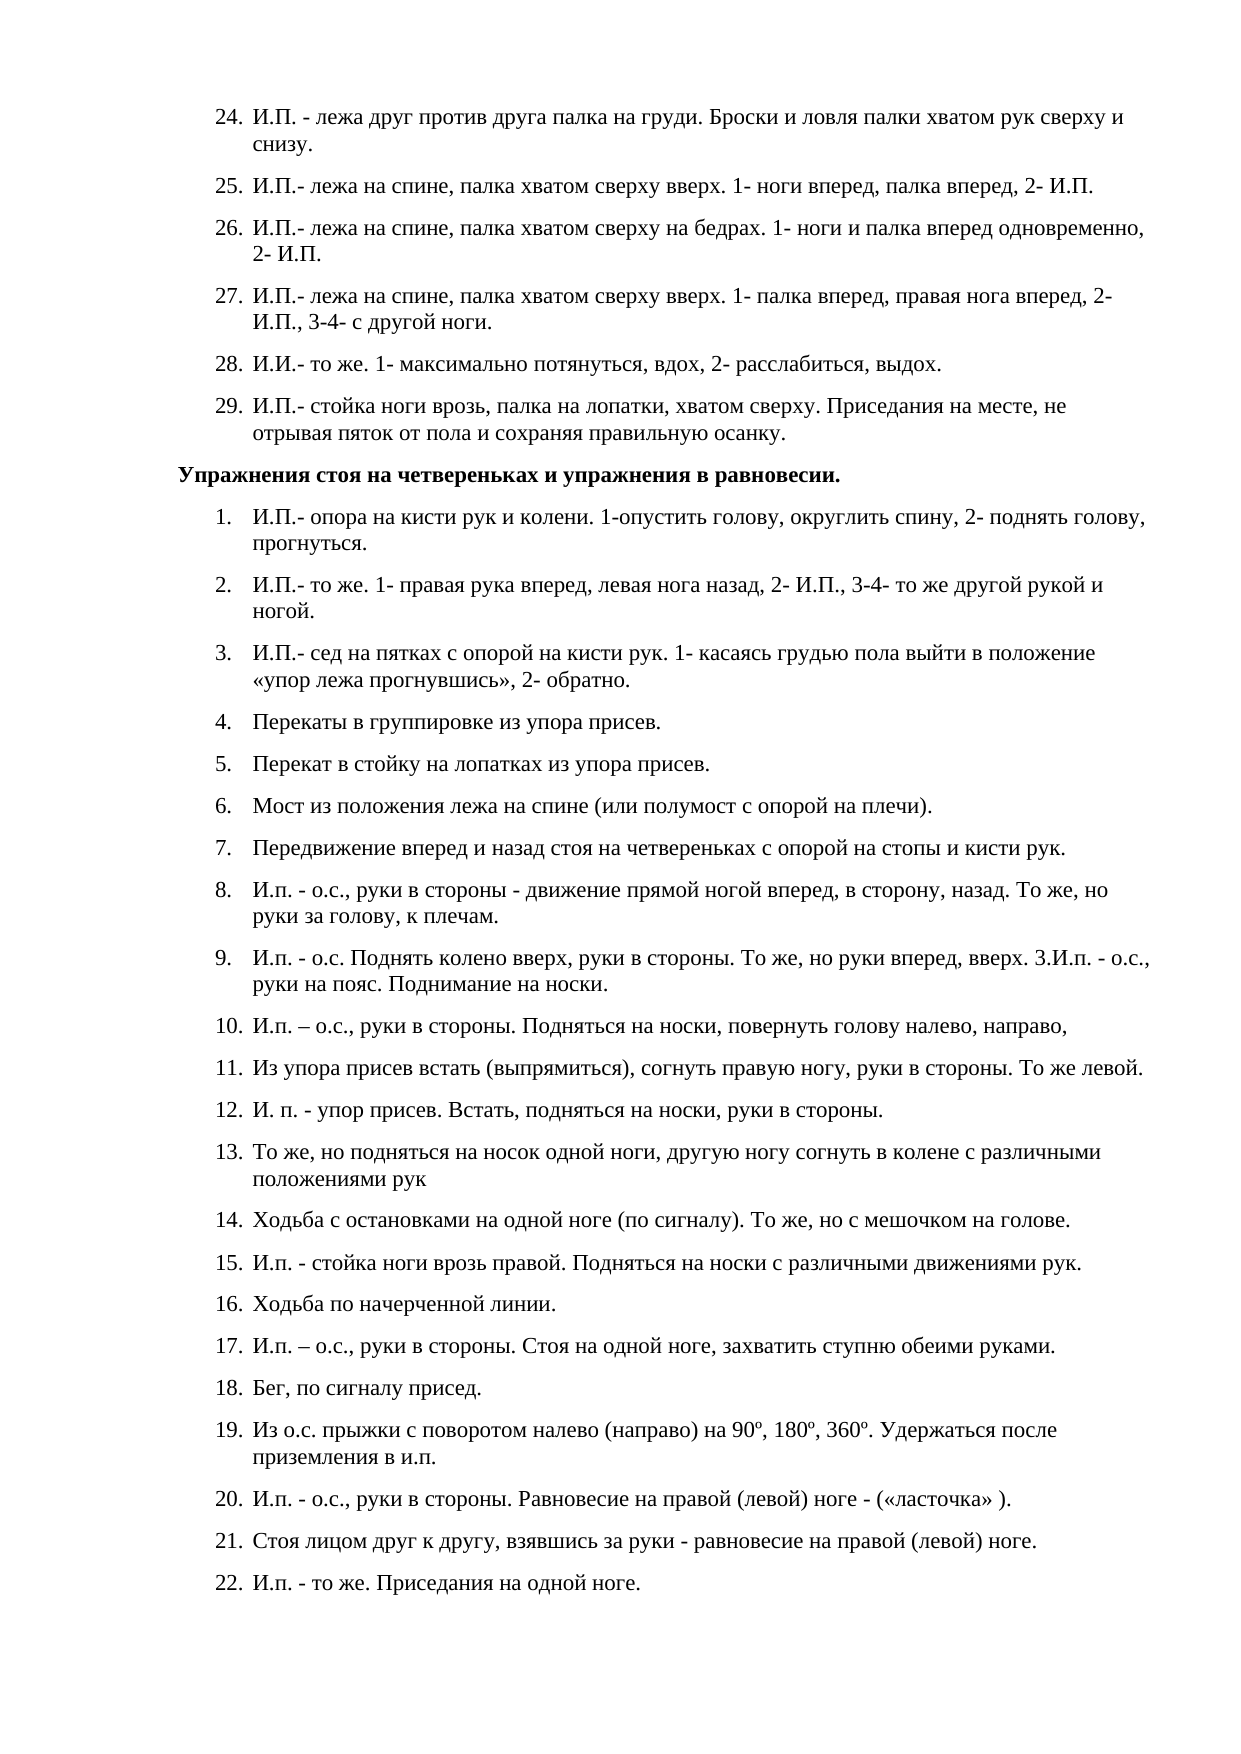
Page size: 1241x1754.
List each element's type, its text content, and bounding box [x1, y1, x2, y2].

list И.п. – о.с., руки в стороны. Стоя на одной ноге, захватить ступню обеими руками. [215, 1332, 1152, 1359]
list Бег, по сигналу присед. [215, 1374, 1152, 1401]
list Ходьба с остановками на одной ноге (по сигналу). То же, но с мешочком на голове. [215, 1207, 1152, 1233]
list То же, но подняться на носок одной ноги, другую ногу согнуть в колене с различными положениями рук [215, 1138, 1152, 1191]
list И.п. - о.с., руки в стороны - движение прямой ногой вперед, в сторону, назад. То же, но руки за голову, к плечам. [215, 876, 1152, 928]
list И.П.- то же. 1- правая рука вперед, левая нога назад, 2- И.П., 3-4- то же другой рукой и ногой. [215, 571, 1152, 624]
list И. п. - упор присев. Встать, подняться на носки, руки в стороны. [215, 1096, 1152, 1123]
list И.П.- лежа на спине, палка хватом сверху на бедрах. 1- ноги и палка вперед одновременно, 2- И.П. [215, 214, 1152, 266]
list Перекаты в группировке из упора присев. [215, 708, 1152, 734]
list И.П.- опора на кисти рук и колени. 1-опустить голову, округлить спину, 2- поднять голову, прогнуться. [215, 503, 1152, 555]
list И.П.- сед на пятках с опорой на кисти рук. 1- касаясь грудью пола выйти в положение «упор лежа прогнувшись», 2- обратно. [215, 639, 1152, 692]
list И.п. - о.с., руки в стороны. Равновесие на правой (левой) ноге - («ласточка» ). [215, 1485, 1152, 1511]
list Мост из положения лежа на спине (или полумост с опорой на плечи). [215, 792, 1152, 818]
list Из упора присев встать (выпрямиться), согнуть правую ногу, руки в стороны. То же левой. [215, 1054, 1152, 1081]
list Передвижение вперед и назад стоя на четвереньках с опорой на стопы и кисти рук. [215, 834, 1152, 860]
list И.п. – о.с., руки в стороны. Подняться на носки, повернуть голову налево, направо, [215, 1012, 1152, 1039]
list И.п. - о.с. Поднять колено вверх, руки в стороны. То же, но руки вперед, вверх. 3.И.п. - о.с., руки на пояс. Поднимание на носки. [215, 944, 1152, 997]
list И.П.- лежа на спине, палка хватом сверху вверх. 1- ноги вперед, палка вперед, 2- И.П. [215, 172, 1152, 198]
list Перекат в стойку на лопатках из упора присев. [215, 750, 1152, 776]
list И.П.- лежа на спине, палка хватом сверху вверх. 1- палка вперед, правая нога вперед, 2- И.П., 3-4- с другой ноги. [215, 282, 1152, 335]
list И.И.- то же. 1- максимально потянуться, вдох, 2- расслабиться, выдох. [215, 350, 1152, 377]
list И.П. - лежа друг против друга палка на груди. Броски и ловля палки хватом рук сверху и снизу. [215, 103, 1152, 156]
list И.п. - стойка ноги врозь правой. Подняться на носки с различными движениями рук. [215, 1248, 1152, 1275]
list Ходьба по начерченной линии. [215, 1291, 1152, 1317]
list И.п. - то же. Приседания на одной ноге. [215, 1569, 1152, 1595]
list Из о.с. прыжки с поворотом налево (направо) на 90º, 180º, 360º. Удержаться после приземления в и.п. [215, 1416, 1152, 1469]
text Упражнения стоя на четвереньках и упражнения в равновесии. [177, 461, 1152, 487]
list Стоя лицом друг к другу, взявшись за руки - равновесие на правой (левой) ноге. [215, 1527, 1152, 1553]
list И.П.- стойка ноги врозь, палка на лопатки, хватом сверху. Приседания на месте, не отрывая пяток от пола и сохраняя правильную осанку. [215, 392, 1152, 445]
